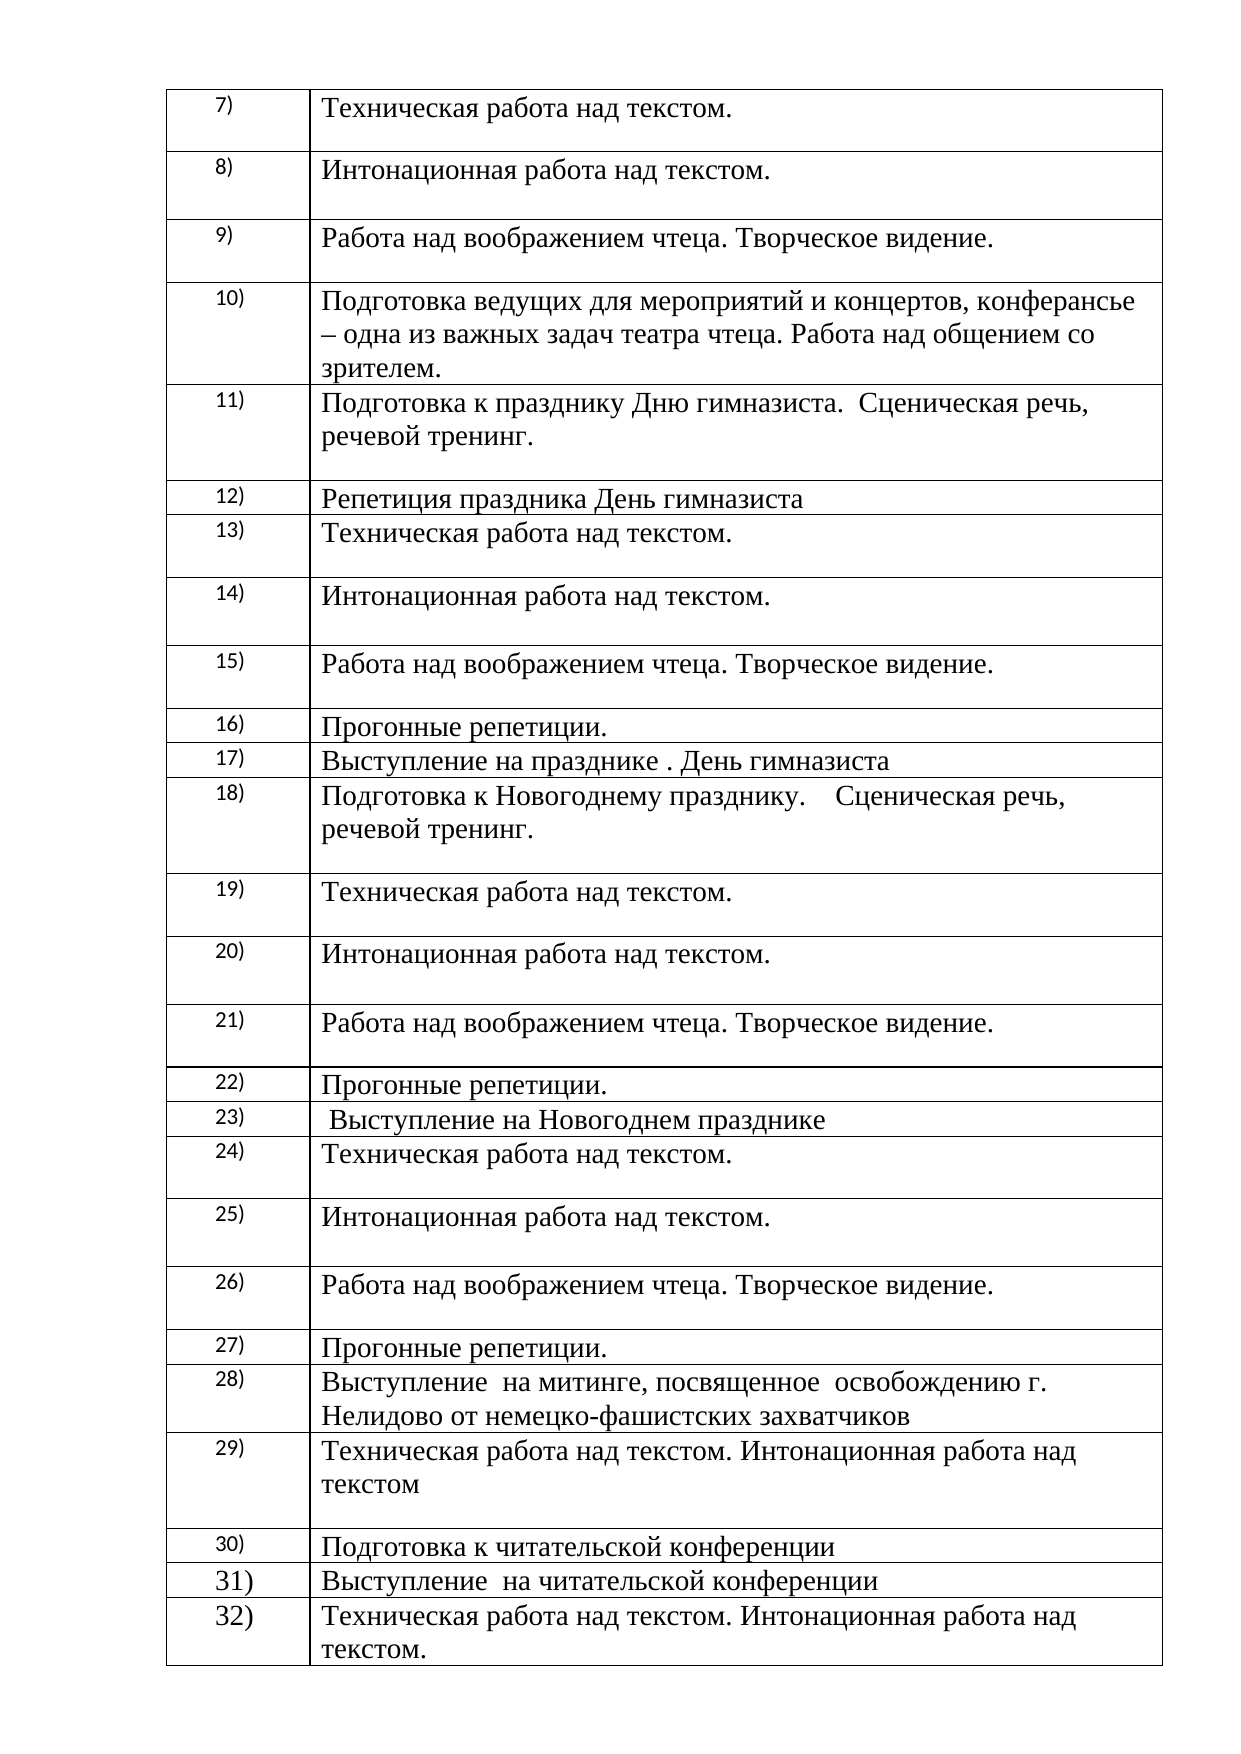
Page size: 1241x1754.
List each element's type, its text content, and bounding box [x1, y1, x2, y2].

table_cell [167, 1137, 309, 1198]
table_cell Работа над воображением чтеца. Творческое видение. [311, 646, 1162, 708]
table_cell [167, 1199, 309, 1266]
table_cell [167, 1529, 309, 1562]
table_cell [167, 1433, 309, 1528]
table_cell [167, 1068, 309, 1101]
table_cell [167, 743, 309, 777]
table_cell [167, 90, 309, 151]
table_cell [167, 152, 309, 219]
table_cell [167, 709, 309, 742]
table_cell [167, 1563, 309, 1597]
table_cell Выступление на Новогоднем празднике [311, 1102, 1162, 1136]
table_cell Работа над воображением чтеца. Творческое видение. [311, 1005, 1162, 1066]
table_cell Подготовка к Новогоднему празднику. Сценическая речь, речевой тренинг. [311, 778, 1162, 873]
table_cell Выступление на митинге, посвященное освобождению г. Нелидово от немецко-фашистских захватчиков [311, 1365, 1162, 1432]
table_cell [167, 220, 309, 282]
table_cell Работа над воображением чтеца. Творческое видение. [311, 220, 1162, 282]
table_cell Прогонные репетиции. [311, 1330, 1162, 1363]
table_cell [167, 1005, 309, 1066]
table_cell Интонационная работа над текстом. [311, 152, 1162, 219]
table_cell [167, 937, 309, 1004]
table_cell Техническая работа над текстом. [311, 515, 1162, 577]
table_cell [167, 1598, 309, 1665]
table_cell [167, 874, 309, 936]
table_cell Интонационная работа над текстом. [311, 578, 1162, 645]
table_cell Интонационная работа над текстом. [311, 937, 1162, 1004]
table_cell [167, 283, 309, 384]
table_cell Прогонные репетиции. [311, 1068, 1162, 1101]
table_cell [167, 481, 309, 514]
table_cell [167, 578, 309, 645]
table_cell Работа над воображением чтеца. Творческое видение. [311, 1267, 1162, 1329]
table_cell [167, 1365, 309, 1432]
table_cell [311, 1598, 1162, 1665]
table_cell Прогонные репетиции. [311, 709, 1162, 742]
table_cell Подготовка к празднику Дню гимназиста. Сценическая речь, речевой тренинг. [311, 385, 1162, 480]
table_cell Техническая работа над текстом. [311, 874, 1162, 936]
table_cell Интонационная работа над текстом. [311, 1199, 1162, 1266]
table_cell [167, 385, 309, 480]
table_cell [167, 778, 309, 873]
table_cell [167, 1102, 309, 1136]
table_cell [167, 646, 309, 708]
table_cell Подготовка ведущих для мероприятий и концертов, конферансье – одна из важных задач театра чтеца. Работа над общением со зрителем. [311, 283, 1162, 384]
table_cell Выступление на празднике . День гимназиста [311, 743, 1162, 777]
table_cell Техническая работа над текстом. [311, 90, 1162, 151]
table_cell [167, 1330, 309, 1363]
table_cell Выступление на читательской конференции [311, 1563, 1162, 1597]
table_cell Техническая работа над текстом. Интонационная работа над текстом [311, 1433, 1162, 1528]
table_cell Техническая работа над текстом. [311, 1137, 1162, 1198]
table_cell [167, 515, 309, 577]
table_cell Подготовка к читательской конференции [311, 1529, 1162, 1562]
table_cell [167, 1267, 309, 1329]
table_cell Репетиция праздника День гимназиста [311, 481, 1162, 514]
